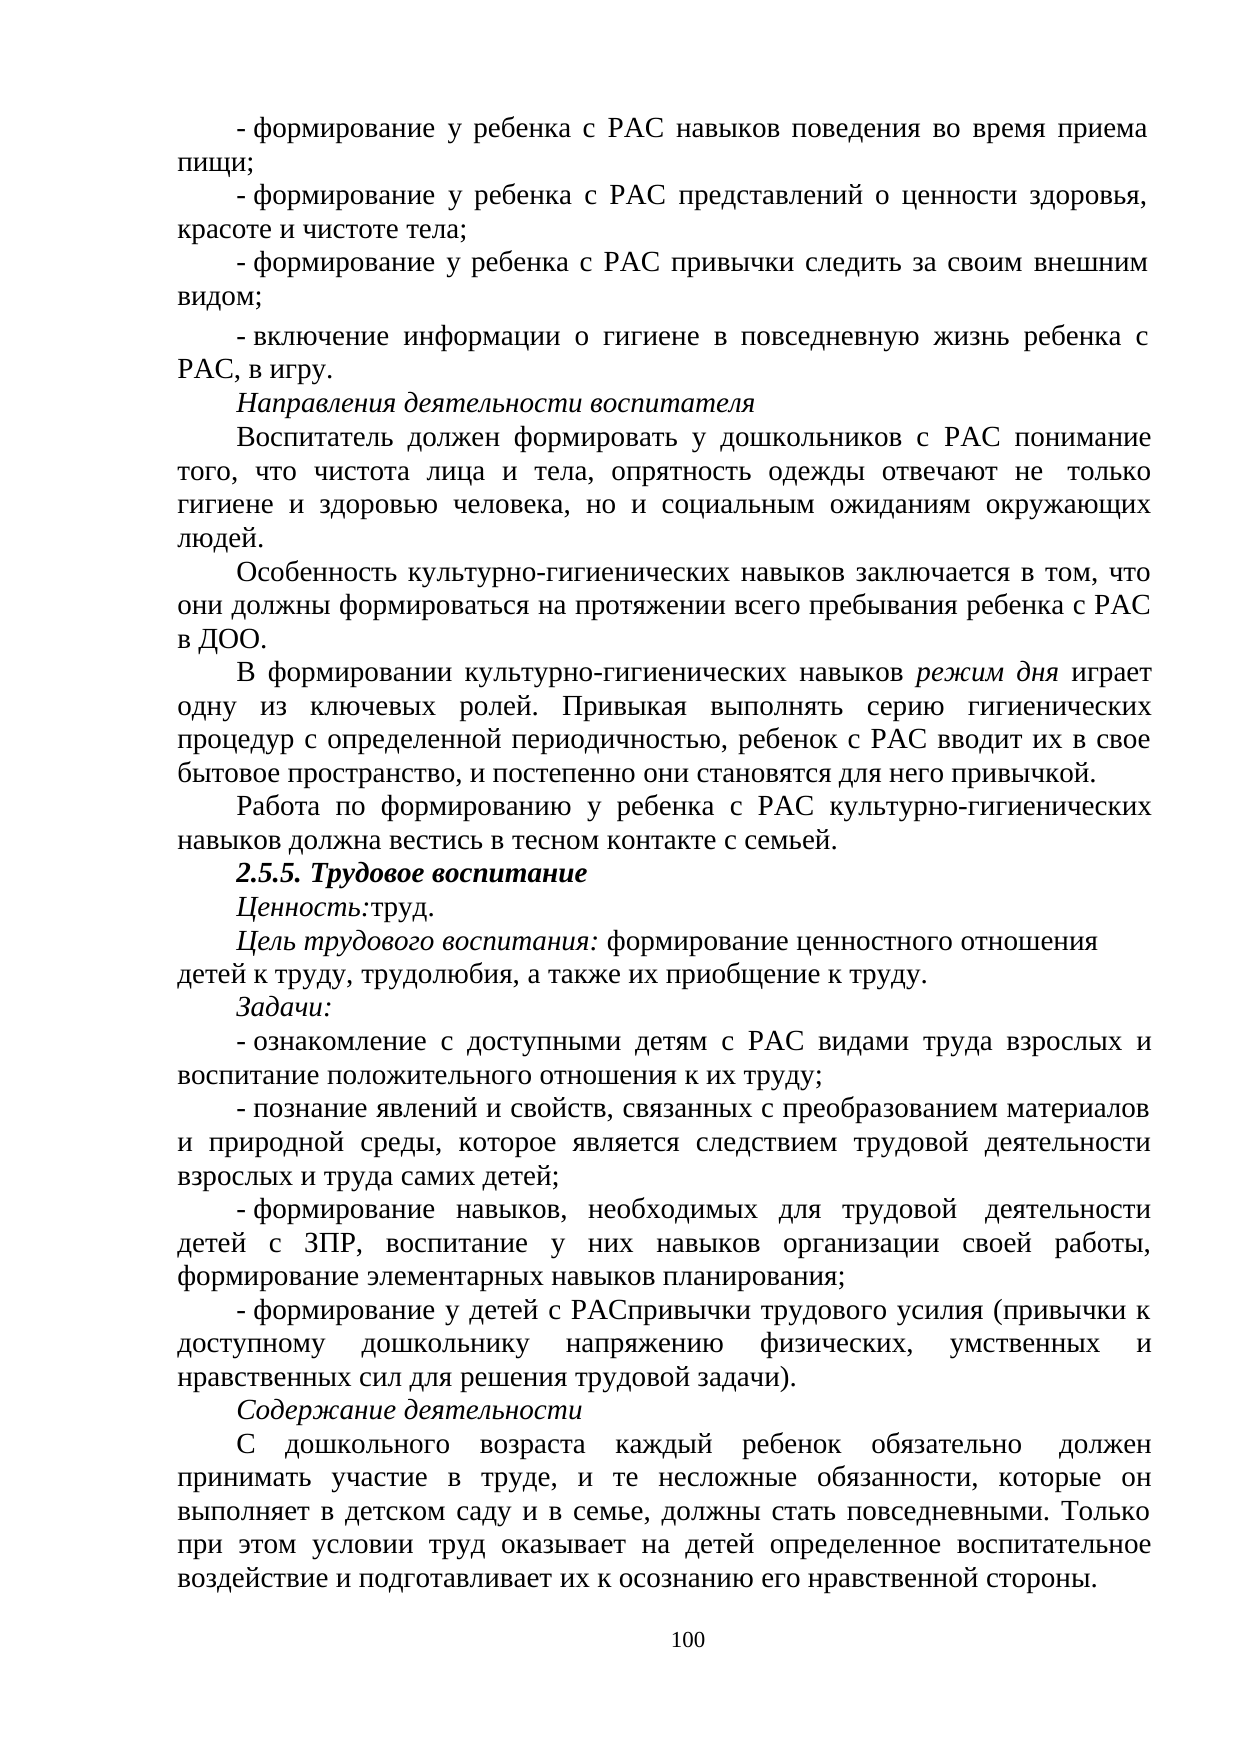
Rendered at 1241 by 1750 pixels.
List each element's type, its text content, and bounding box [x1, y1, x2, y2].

text Ценность:труд. [236, 889, 1240, 923]
text В формировании культурно-гигиенических навыков режим дня играет одну из ключевых ролей. Привыкая выполнять серию гигиенических процедур с определенной периодичностью, ребенок с РАС вводит их в свое бытовое пространство, и постепенно они становятся для него привычкой. [177, 654, 1152, 788]
text Содержание деятельности [236, 1392, 1240, 1426]
list включение информации о гигиене в повседневную жизнь ребенка с [236, 318, 1240, 352]
text Задачи: [236, 990, 1240, 1023]
text РАС, в игру. [177, 352, 1240, 386]
list познание явлений и свойств, связанных с преобразованием материалов и природной среды, которое является следствием трудовой деятельности взрослых и труда самих детей; [177, 1091, 1151, 1191]
list формирование у ребенка с РАС привычки следить за своим внешним видом; [177, 244, 1151, 312]
list формирование у ребенка с РАС навыков поведения во время приема пищи; [177, 110, 1151, 177]
text Цель трудового воспитания: формирование ценностного отношения детей к труду, трудолюбия, а также их приобщение к труду. [177, 923, 1151, 990]
text Работа по формированию у ребенка с РАС культурно-гигиенических навыков должна вестись в тесном контакте с семьей. [177, 788, 1152, 856]
text Особенность культурно-гигиенических навыков заключается в том, что они должны формироваться на протяжении всего пребывания ребенка с РАС в ДОО. [177, 554, 1152, 654]
list ознакомление с доступными детям с РАС видами труда взрослых и воспитание положительного отношения к их труду; [177, 1023, 1152, 1091]
text Направления деятельности воспитателя [236, 386, 1240, 419]
text Воспитатель должен формировать у дошкольников с РАС понимание того, что чистота лица и тела, опрятность одежды отвечают не только гигиене и здоровью человека, но и социальным ожиданиям окружающих людей. [177, 419, 1152, 553]
list формирование навыков, необходимых для трудовой деятельности детей с ЗПР, воспитание у них навыков организации своей работы, формирование элементарных навыков планирования; [177, 1191, 1151, 1292]
text С дошкольного возраста каждый ребенок обязательно должен принимать участие в труде, и те несложные обязанности, которые он выполняет в детском саду и в семье, должны стать повседневными. Только при этом условии труд оказывает на детей определенное воспитательное воздействие и подготавливает их к осознанию его нравственной стороны. [177, 1426, 1152, 1593]
list формирование у ребенка с РАС представлений о ценности здоровья, красоте и чистоте тела; [177, 177, 1151, 244]
subtitle Трудовое воспитание [236, 856, 1240, 889]
list формирование у детей с РАСпривычки трудового усилия (привычки к доступному дошкольнику напряжению физических, умственных и нравственных сил для решения трудовой задачи). [177, 1292, 1152, 1392]
